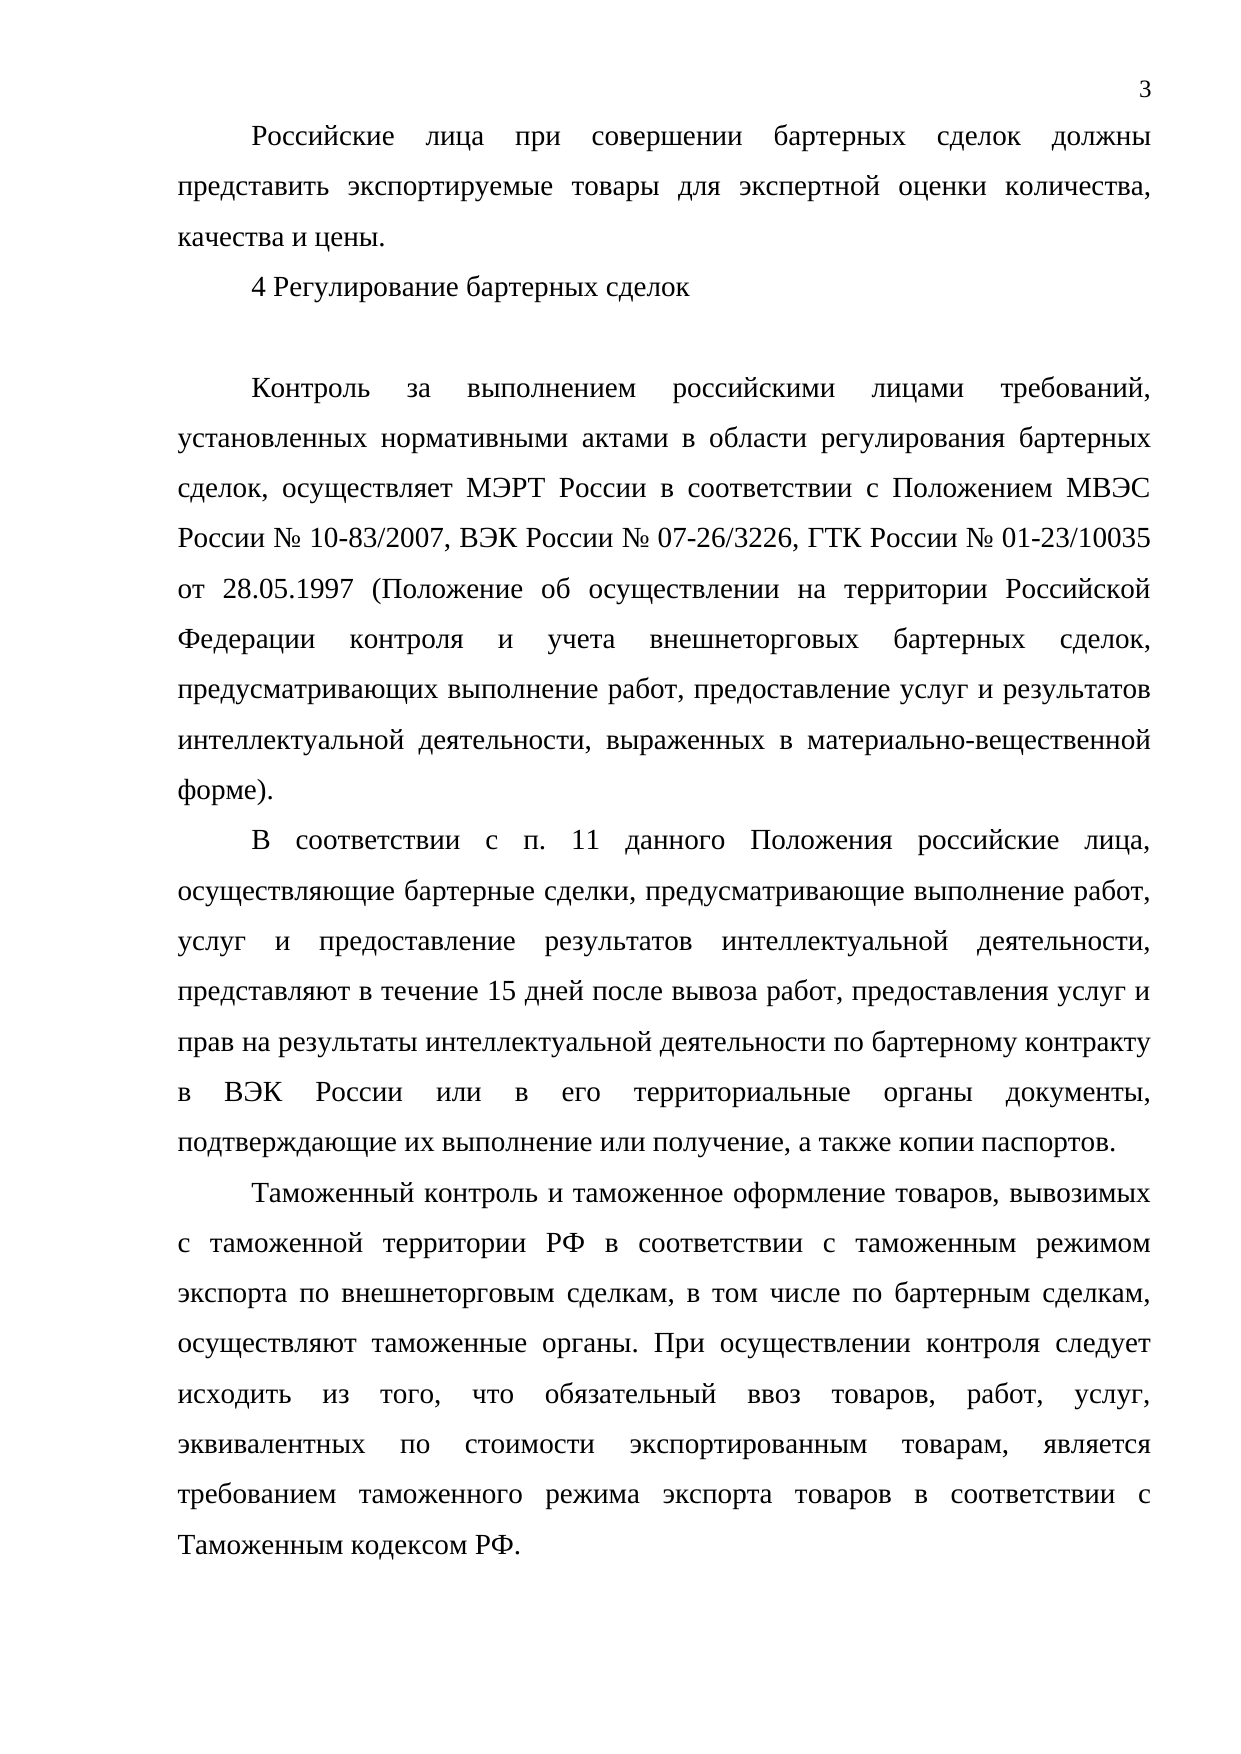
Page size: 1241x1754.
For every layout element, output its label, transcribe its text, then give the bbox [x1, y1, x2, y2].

text Российские лица при совершении бартерных сделок должны представить экспортируемые товары для экспертной оценки количества, качества и цены. [177, 118, 1152, 252]
text 4 Регулирование бартерных сделок [177, 269, 1152, 303]
text В соответствии с п. 11 данного Положения российские лица, осуществляющие бартерные сделки, предусматривающие выполнение работ, услуг и предоставление результатов интеллектуальной деятельности, представляют в течение 15 дней после вывоза работ, предоставления услуг и прав на результаты интеллектуальной деятельности по бартерному контракту в ВЭК России или в его территориальные органы документы, подтверждающие их выполнение или получение, а также копии паспортов. [177, 822, 1152, 1158]
text Таможенный контроль и таможенное оформление товаров, вывозимых с таможенной территории РФ в соответствии с таможенным режимом экспорта по внешнеторговым сделкам, в том числе по бартерным сделкам, осуществляют таможенные органы. При осуществлении контроля следует исходить из того, что обязательный ввоз товаров, работ, услуг, эквивалентных по стоимости экспортированным товарам, является требованием таможенного режима экспорта товаров в соответствии с Таможенным кодексом РФ. [177, 1175, 1152, 1560]
text Контроль за выполнением российскими лицами требований, установленных нормативными актами в области регулирования бартерных сделок, осуществляет МЭРТ России в соответствии с Положением МВЭС России № 10-83/2007, ВЭК России № 07-26/3226, ГТК России № 01-23/10035 от 28.05.1997 (Положение об осуществлении на территории Российской Федерации контроля и учета внешнеторговых бартерных сделок, предусматривающих выполнение работ, предоставление услуг и результатов интеллектуальной деятельности, выраженных в материально-вещественной форме). [177, 370, 1152, 806]
